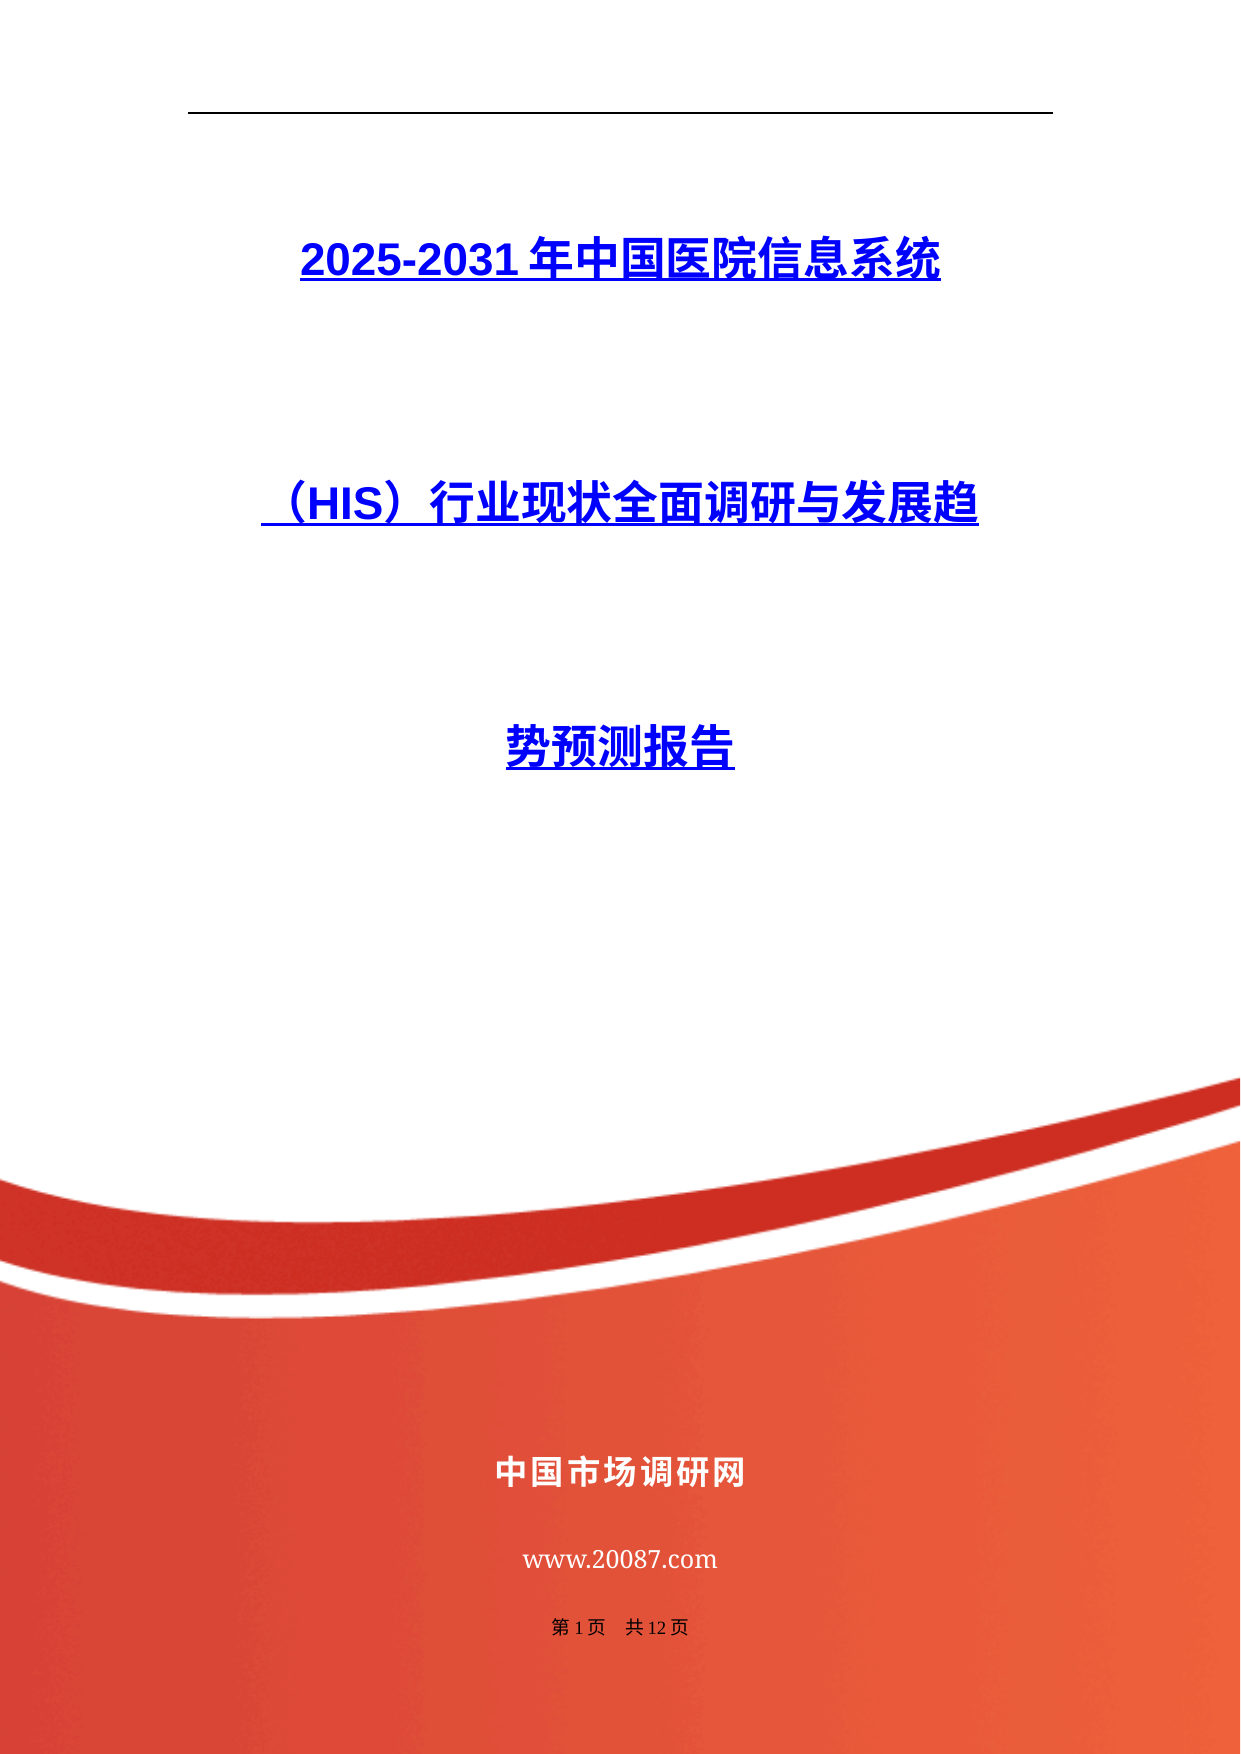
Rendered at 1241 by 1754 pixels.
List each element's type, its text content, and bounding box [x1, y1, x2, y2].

table_header 2025-2031年中国医院信息系统（HIS）行业现状全面调研与发展趋势预测报告 [188, 207, 1053, 871]
picture [0, 1006, 1241, 1754]
subtitle 中国市场调研网 [187, 1437, 1053, 1502]
text www.20087.com [187, 1526, 1053, 1591]
